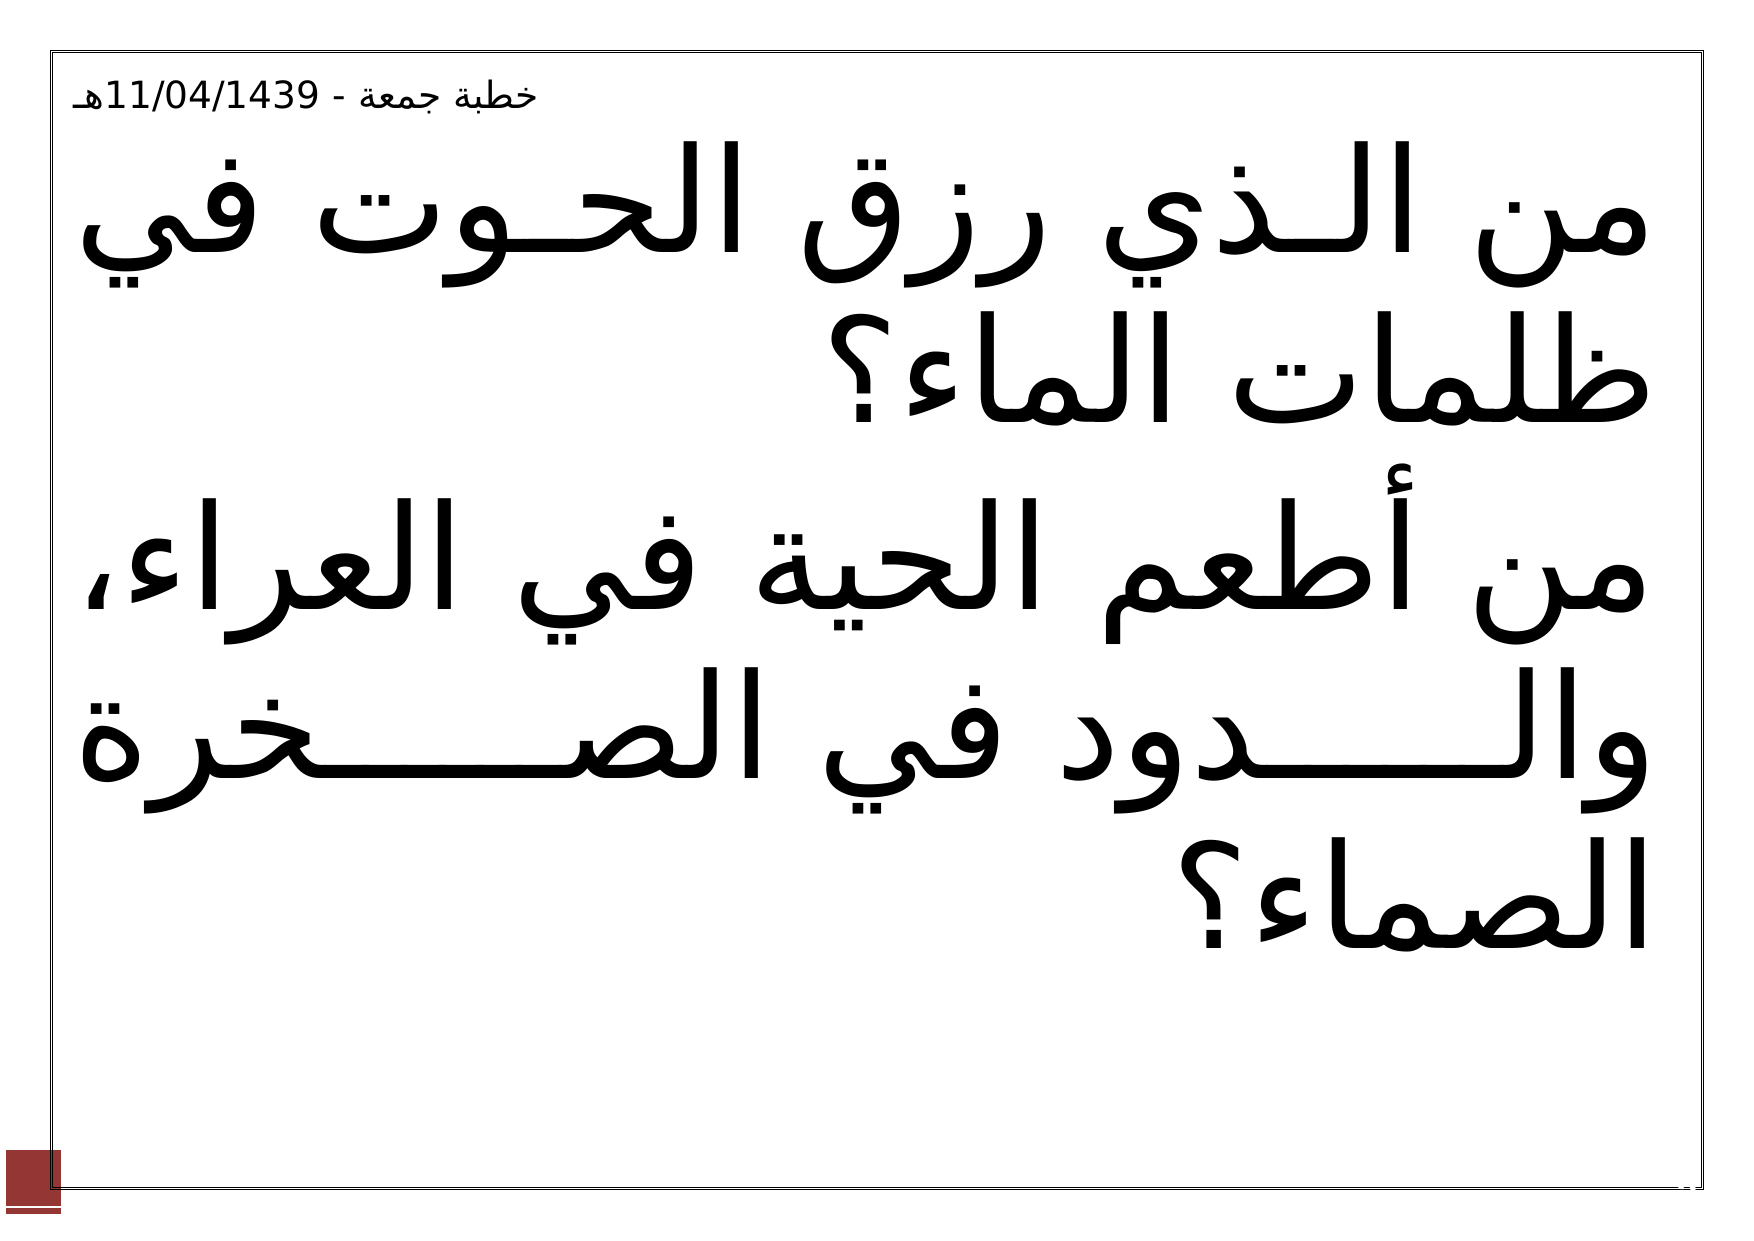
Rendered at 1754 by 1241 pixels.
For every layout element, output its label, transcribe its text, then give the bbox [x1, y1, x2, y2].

text من أطعم الحية في العراء، والدود في الصخرة الصماء؟ [74, 474, 1658, 983]
text من الذي رزق الحوت في ظلمات الماء؟ [74, 117, 1658, 457]
